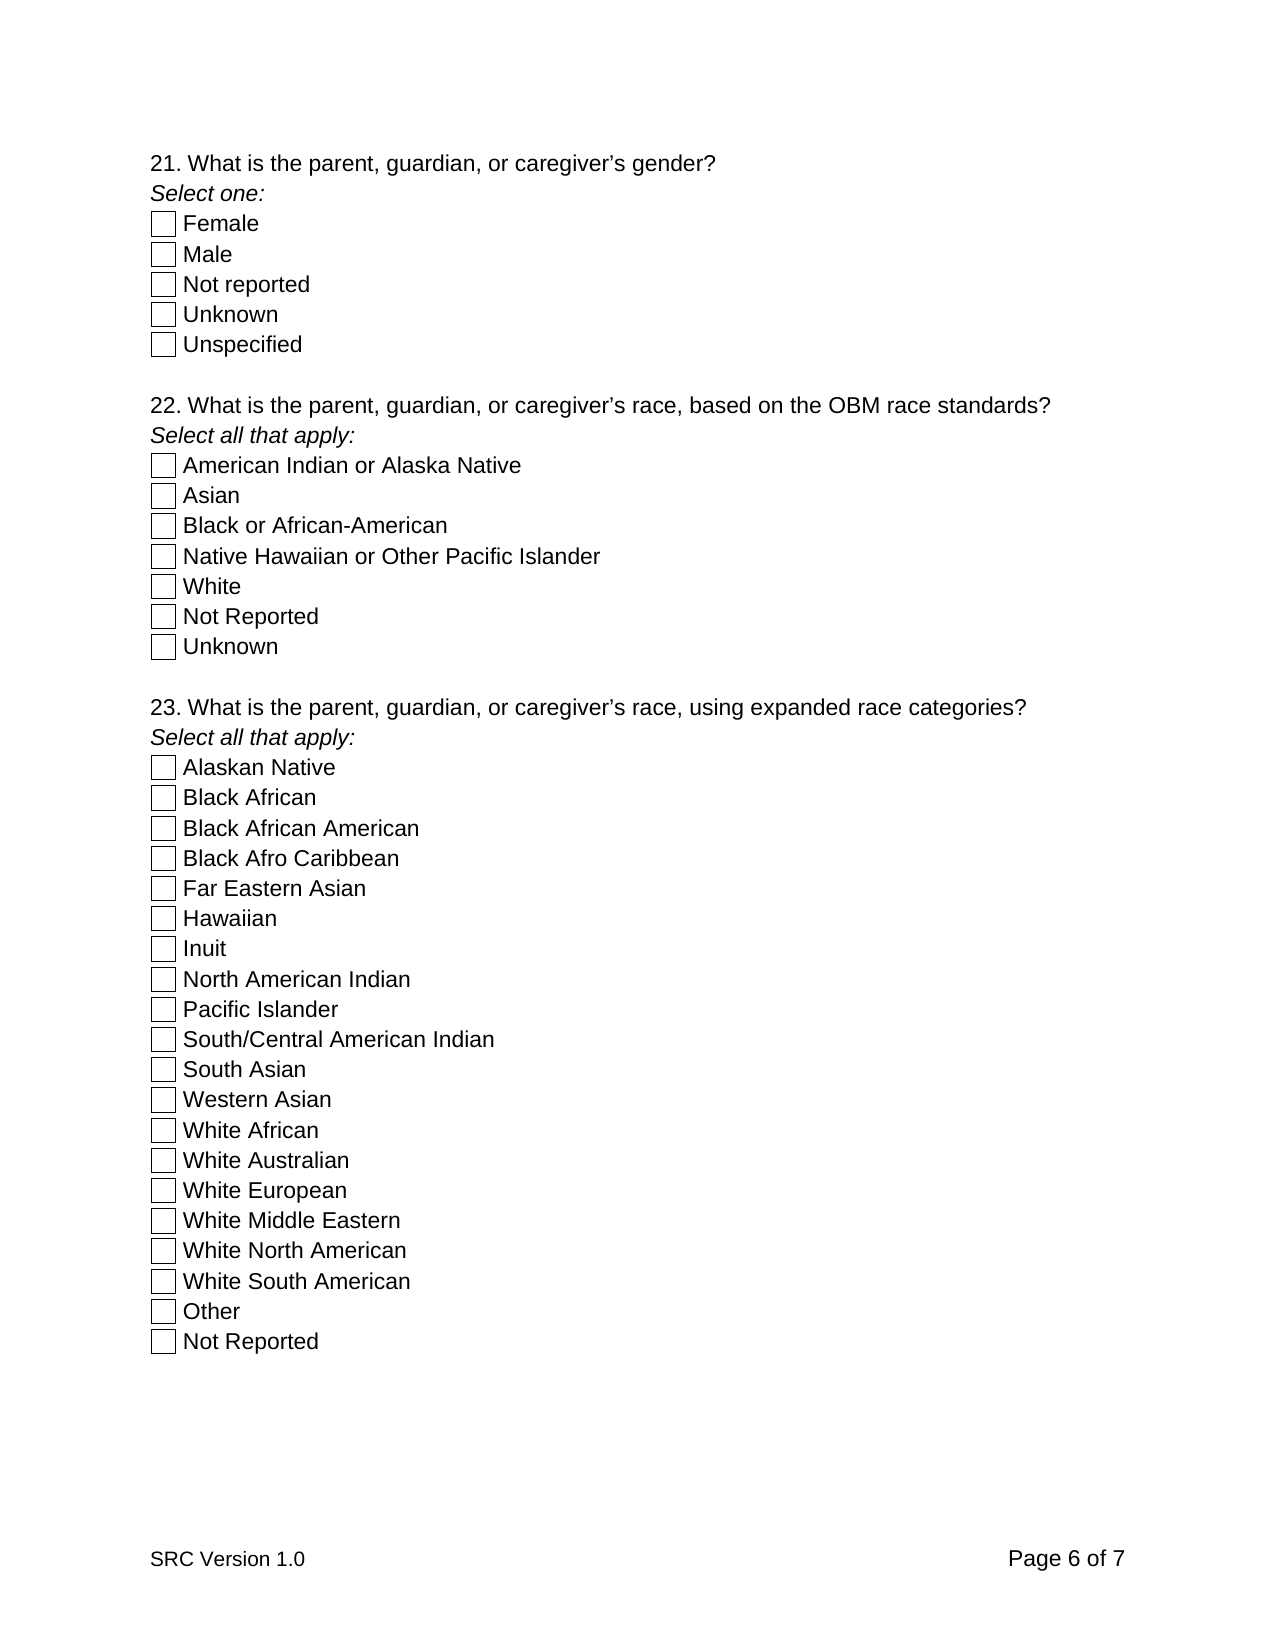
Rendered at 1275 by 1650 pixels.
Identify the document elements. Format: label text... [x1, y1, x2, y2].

text Black Afro Caribbean [150, 845, 1125, 871]
text Native Hawaiian or Other Pacific Islander [150, 543, 1125, 569]
text Far Eastern Asian [150, 875, 1125, 901]
text Unspecified [150, 331, 1125, 358]
list What is the parent, guardian, or caregiver’s race, using expanded race categories? [150, 694, 1125, 720]
text White Australian [150, 1147, 1125, 1173]
text North American Indian [150, 966, 1125, 992]
text Black African American [150, 814, 1125, 841]
text White [150, 573, 1125, 599]
text Western Asian [150, 1086, 1125, 1113]
text Male [150, 241, 1125, 267]
text Not Reported [150, 603, 1125, 629]
text Black or African-American [150, 512, 1125, 539]
text Other [150, 1298, 1125, 1324]
text Unknown [150, 633, 1125, 660]
text South/Central American Indian [150, 1026, 1125, 1052]
text White Middle Eastern [150, 1207, 1125, 1234]
text White European [150, 1177, 1125, 1203]
text Asian [150, 482, 1125, 509]
text Unknown [150, 301, 1125, 327]
text Select all that apply: [150, 724, 1125, 750]
text Inuit [150, 935, 1125, 962]
text Black African [150, 784, 1125, 811]
text South Asian [150, 1056, 1125, 1083]
text Hawaiian [150, 905, 1125, 932]
text Pacific Islander [150, 996, 1125, 1022]
text Alaskan Native [150, 754, 1125, 781]
text Select all that apply: [150, 422, 1125, 448]
text Female [150, 210, 1125, 237]
text Not Reported [150, 1328, 1125, 1354]
list What is the parent, guardian, or caregiver’s race, based on the OBM race standards? [150, 392, 1125, 418]
text White South American [150, 1268, 1125, 1294]
text White African [150, 1117, 1125, 1143]
text American Indian or Alaska Native [150, 452, 1125, 478]
list What is the parent, guardian, or caregiver’s gender? [150, 150, 1125, 176]
text Not reported [150, 271, 1125, 297]
text White North American [150, 1237, 1125, 1264]
text Select one: [150, 180, 1125, 207]
